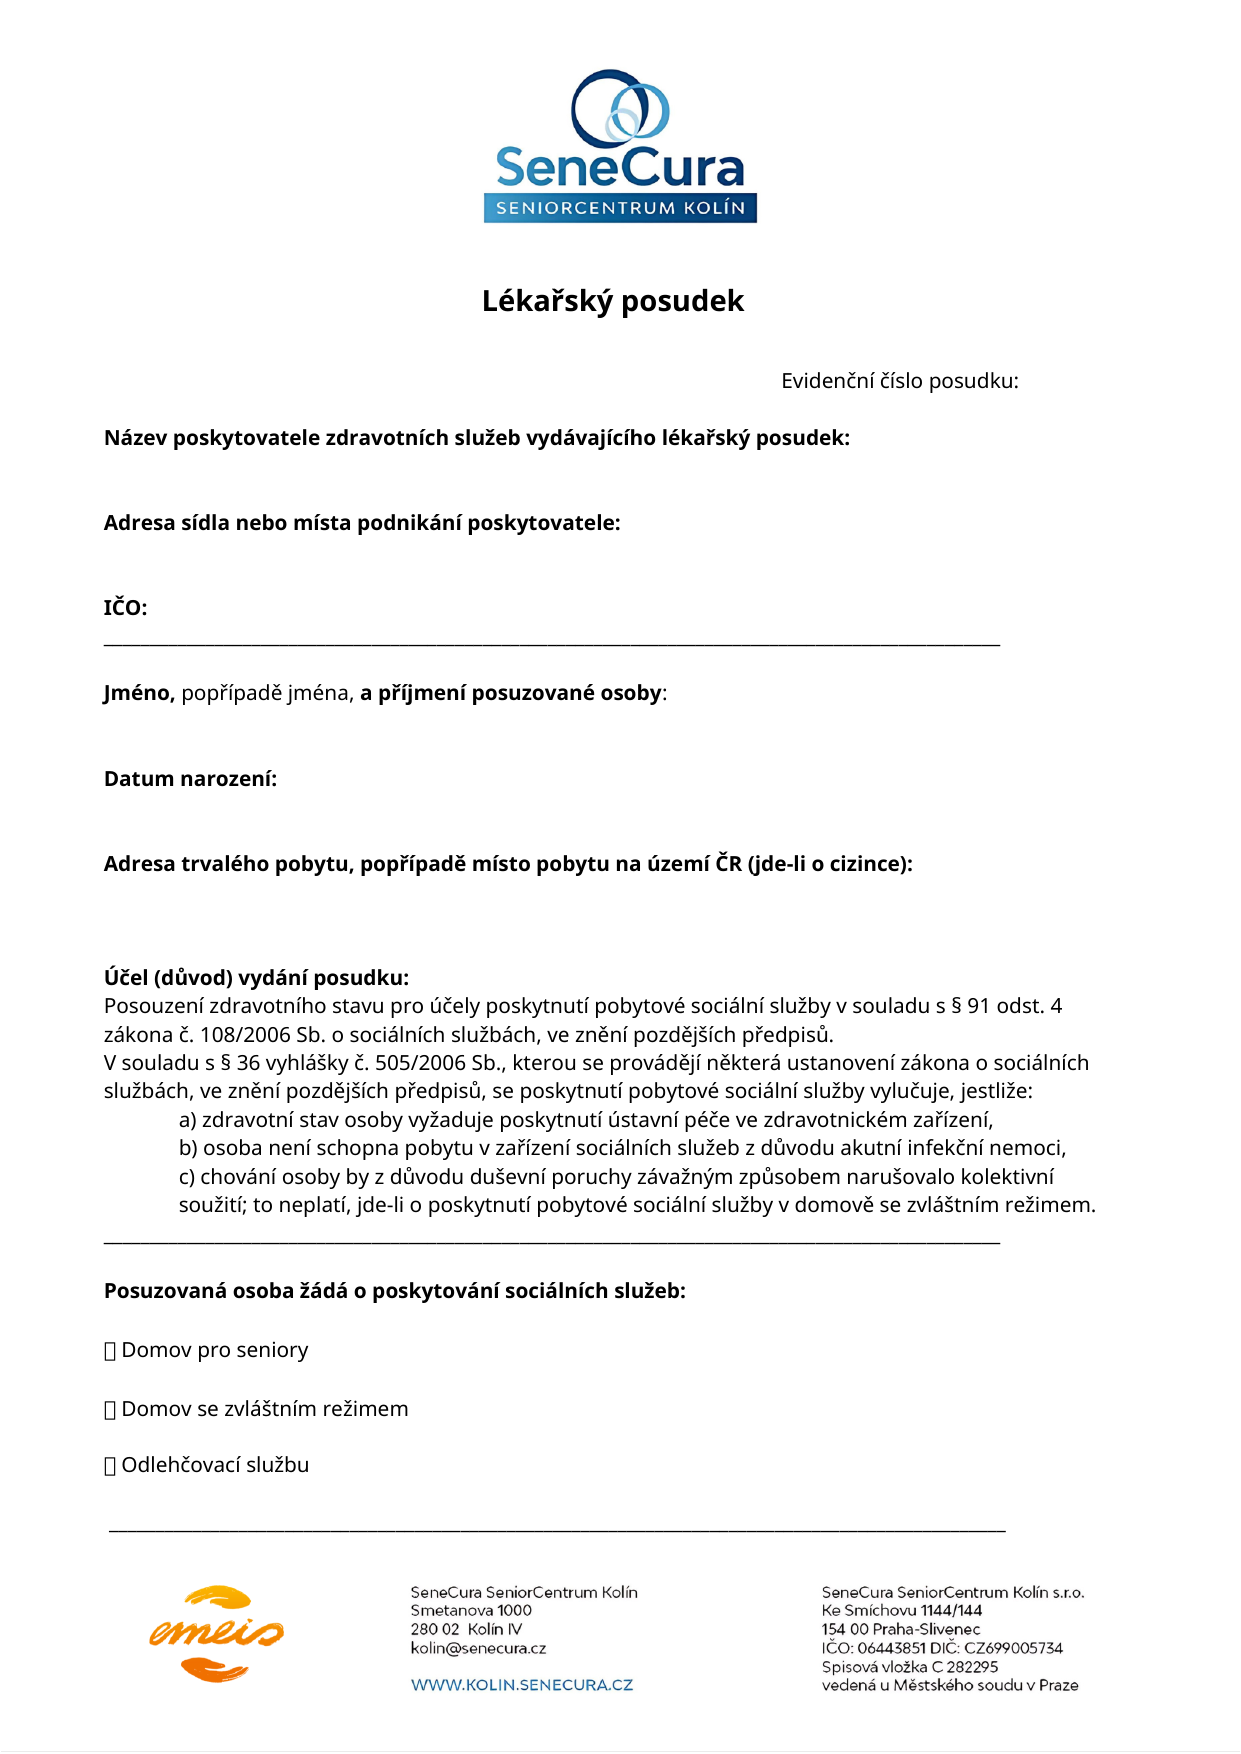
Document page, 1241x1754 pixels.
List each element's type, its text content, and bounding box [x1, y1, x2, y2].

text Jméno, popřípadě jména, a příjmení posuzované osoby: [103, 678, 1123, 707]
text Název poskytovatele zdravotních služeb vydávajícího lékařský posudek: [103, 423, 1123, 451]
text V souladu s § 36 vyhlášky č. 505/2006 Sb., kterou se provádějí některá ustanovení zákona o sociálních službách, ve znění pozdějších předpisů, se poskytnutí pobytové sociální služby vylučuje, jestliže: [103, 1048, 1123, 1105]
text Adresa trvalého pobytu, popřípadě místo pobytu na území ČR (jde-li o cizince): [103, 849, 1123, 878]
text _________________________________________________________________________________________________ [103, 622, 1123, 650]
picture [1, 0, 1241, 1752]
text _________________________________________________________________________________________________ [103, 1507, 1123, 1536]
list a) zdravotní stav osoby vyžaduje poskytnutí ústavní péče ve zdravotnickém zařízení, b) osoba není schopna pobytu v zařízení sociálních služeb z důvodu akutní infekční nemoci, c) chování osoby by z důvodu duševní poruchy závažným způsobem narušovalo kolektivní soužití; to neplatí, jde-li o poskytnutí pobytové sociální služby v domově se zvláštním režimem. [178, 1105, 1123, 1219]
text ฀ Domov pro seniory [103, 1335, 1123, 1394]
text ฀ Domov se zvláštním režimem [103, 1394, 1123, 1422]
text IČO: [103, 565, 1123, 622]
text Posouzení zdravotního stavu pro účely poskytnutí pobytové sociální služby v souladu s § 91 odst. 4 zákona č. 108/2006 Sb. o sociálních službách, ve znění pozdějších předpisů. [103, 991, 1123, 1048]
text Účel (důvod) vydání posudku: [103, 963, 1123, 991]
text Adresa sídla nebo místa podnikání poskytovatele: [103, 479, 1123, 536]
text Posuzovaná osoba žádá o poskytování sociálních služeb: [103, 1276, 1123, 1335]
text Evidenční číslo posudku: [103, 366, 1123, 394]
text Datum narození: [103, 764, 1123, 792]
text Lékařský posudek [103, 281, 1123, 320]
text ฀ Odlehčovací službu [103, 1451, 1123, 1479]
text _________________________________________________________________________________________________ [103, 1219, 1123, 1247]
